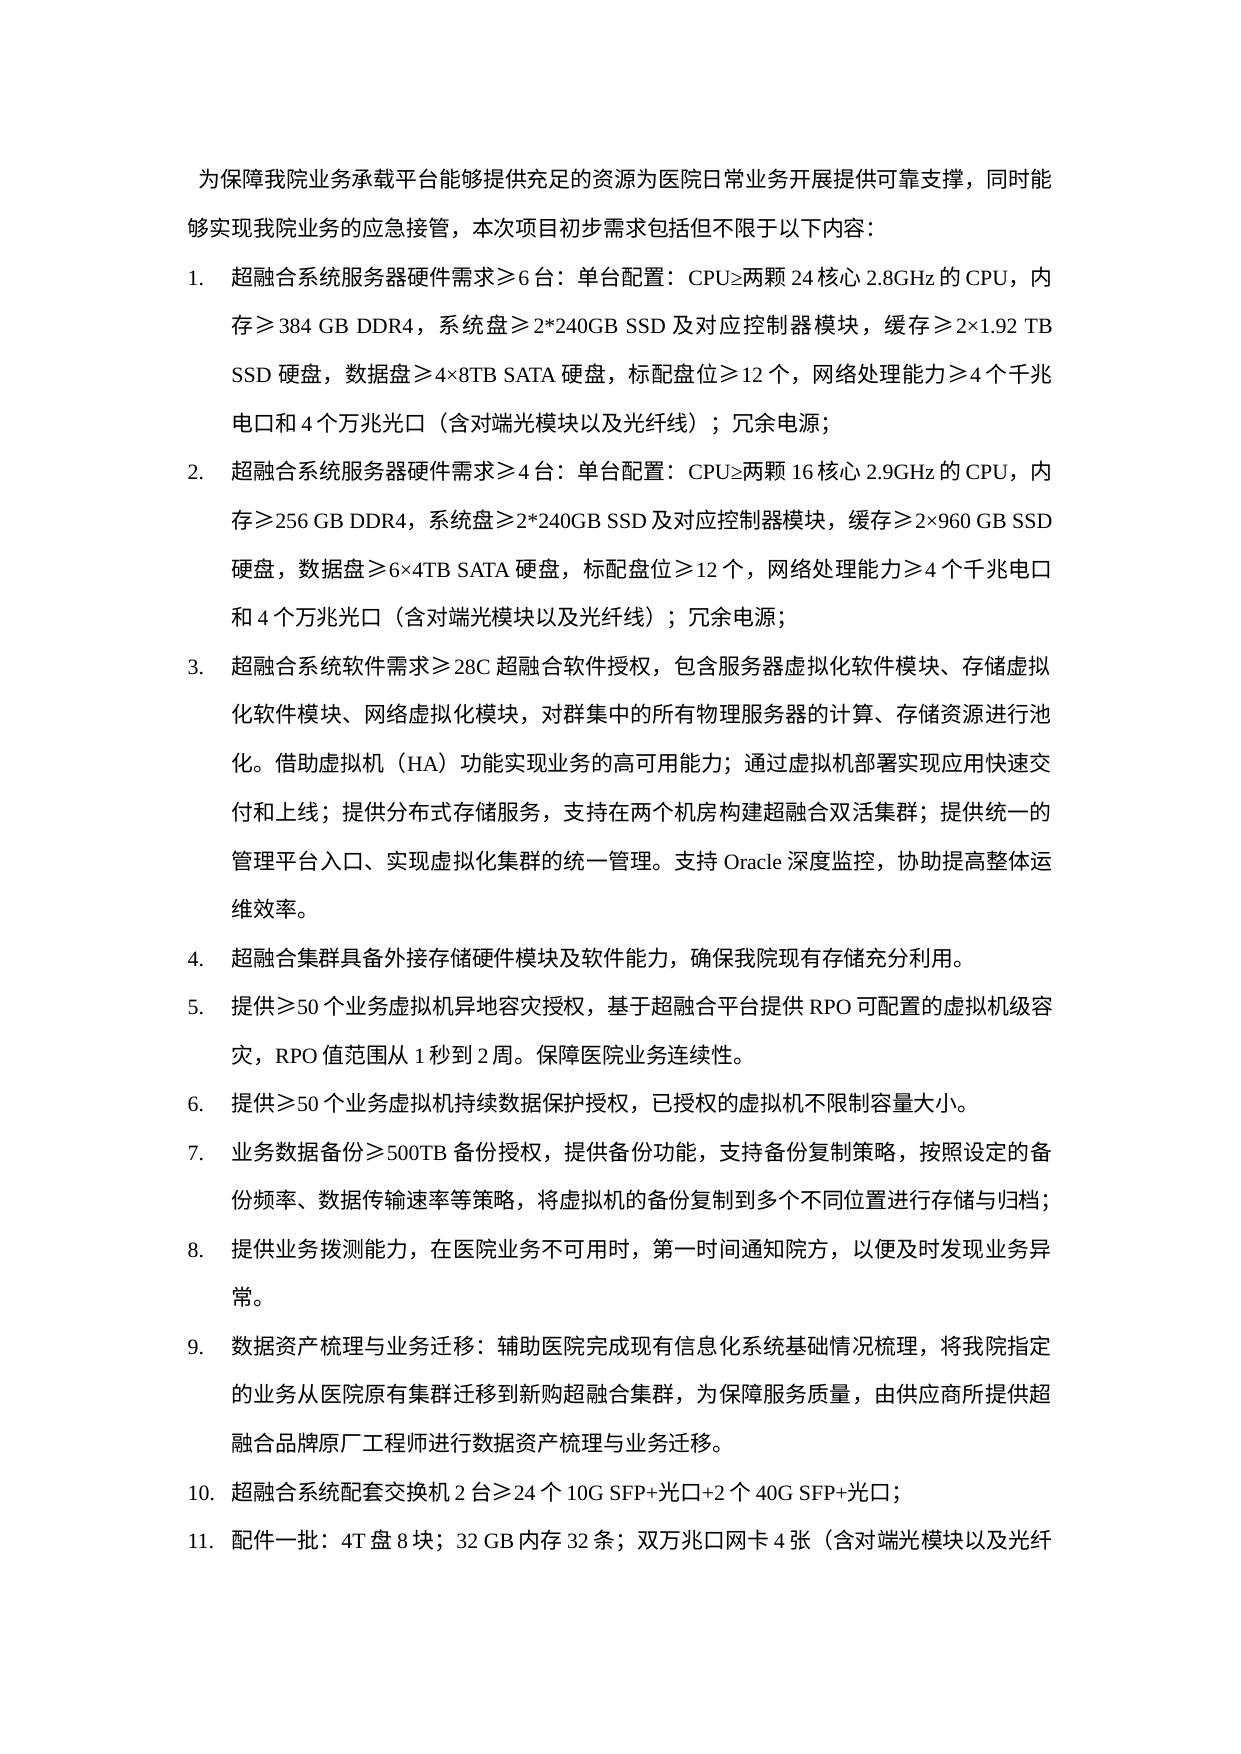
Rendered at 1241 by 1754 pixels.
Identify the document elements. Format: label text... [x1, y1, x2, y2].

list 数据资产梳理与业务迁移：辅助医院完成现有信息化系统基础情况梳理，将我院指定的业务从医院原有集群迁移到新购超融合集群，为保障服务质量，由供应商所提供超融合品牌原厂工程师进行数据资产梳理与业务迁移。 [187, 1328, 1053, 1458]
text 为保障我院业务承载平台能够提供充足的资源为医院日常业务开展提供可靠支撑，同时能够实现我院业务的应急接管，本次项目初步需求包括但不限于以下内容： [187, 162, 1053, 243]
list 提供业务拨测能力，在医院业务不可用时，第一时间通知院方，以便及时发现业务异常。 [187, 1231, 1053, 1312]
list 超融合系统配套交换机2台≥24个10G SFP+光口+2个40G SFP+光口； [187, 1474, 1053, 1507]
list 超融合系统软件需求≥28C 超融合软件授权，包含服务器虚拟化软件模块、存储虚拟化软件模块、网络虚拟化模块，对群集中的所有物理服务器的计算、存储资源进行池化。借助虚拟机（HA）功能实现业务的高可用能力；通过虚拟机部署实现应用快速交付和上线；提供分布式存储服务，支持在两个机房构建超融合双活集群；提供统一的管理平台入口、实现虚拟化集群的统一管理。支持Oracle深度监控，协助提高整体运维效率。 [187, 648, 1053, 924]
list 超融合系统服务器硬件需求≥4台：单台配置：CPU≥两颗16核心2.9GHz的CPU，内存≥256 GB DDR4，系统盘≥2*240GB SSD及对应控制器模块，缓存≥2×960 GB SSD 硬盘，数据盘≥6×4TB SATA 硬盘，标配盘位≥12个，网络处理能力≥4个千兆电口和4个万兆光口（含对端光模块以及光纤线）；冗余电源； [187, 454, 1053, 632]
list 超融合系统服务器硬件需求≥6台：单台配置：CPU≥两颗24核心2.8GHz的CPU，内存≥384 GB DDR4，系统盘≥2*240GB SSD及对应控制器模块，缓存≥2×1.92 TB SSD 硬盘，数据盘≥4×8TB SATA 硬盘，标配盘位≥12个，网络处理能力≥4个千兆电口和4个万兆光口（含对端光模块以及光纤线）；冗余电源； [187, 259, 1053, 438]
list 提供≥50个业务虚拟机异地容灾授权，基于超融合平台提供RPO可配置的虚拟机级容灾，RPO值范围从1秒到2周。保障医院业务连续性。 [187, 989, 1053, 1070]
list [187, 1522, 1053, 1555]
list 业务数据备份≥500TB 备份授权，提供备份功能，支持备份复制策略，按照设定的备份频率、数据传输速率等策略，将虚拟机的备份复制到多个不同位置进行存储与归档； [187, 1134, 1053, 1215]
list 提供≥50个业务虚拟机持续数据保护授权，已授权的虚拟机不限制容量大小。 [187, 1086, 1053, 1118]
list 超融合集群具备外接存储硬件模块及软件能力，确保我院现有存储充分利用。 [187, 940, 1053, 973]
